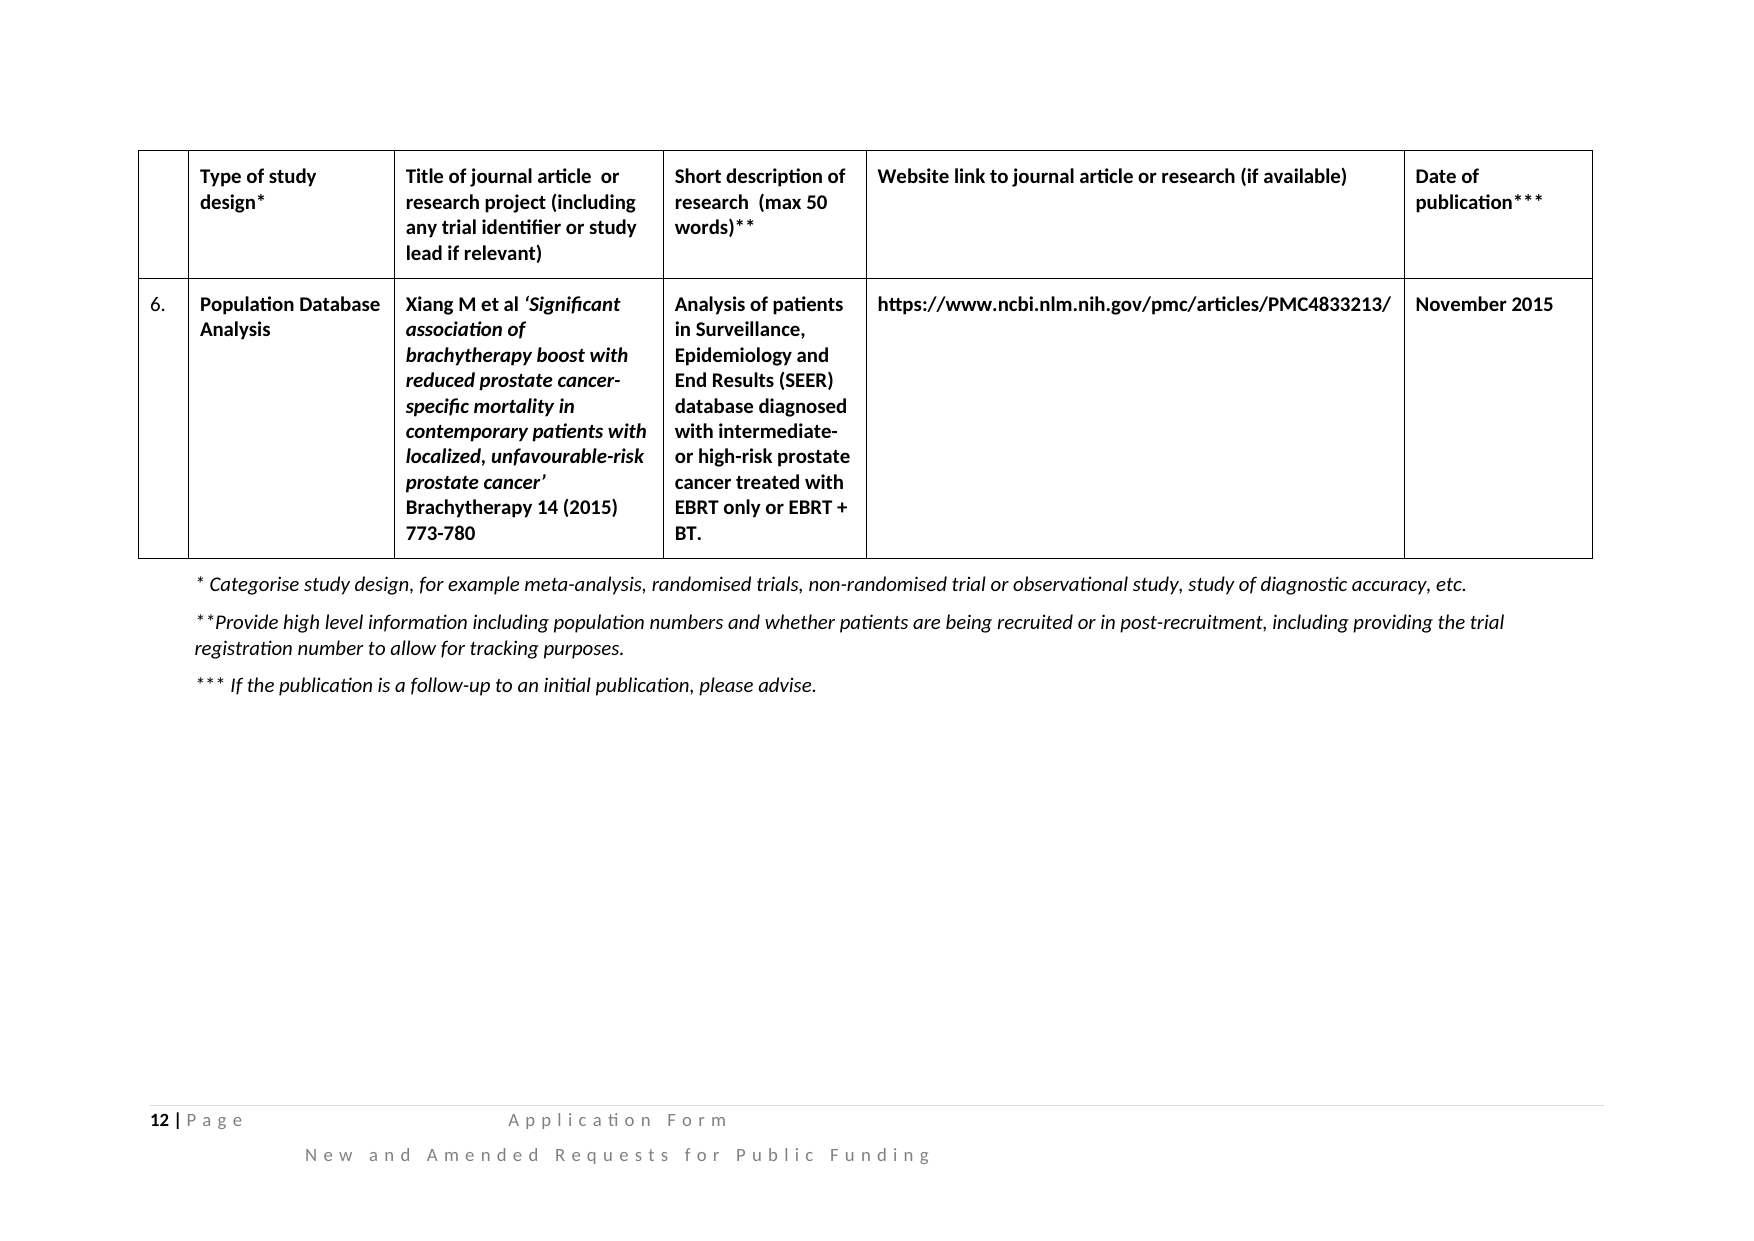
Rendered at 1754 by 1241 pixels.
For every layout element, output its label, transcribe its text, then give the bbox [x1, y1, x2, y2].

text * Categorise study design, for example meta-analysis, randomised trials, non-randomised trial or observational study, study of diagnostic accuracy, etc. [194, 571, 1604, 597]
table_header Website link to journal article or research (if available) [867, 151, 1404, 278]
table_cell 6. [139, 279, 188, 558]
table_cell November 2015 [1405, 279, 1592, 558]
table_cell Analysis of patients in Surveillance, Epidemiology and End Results (SEER) database diagnosed with intermediate- or high-risk prostate cancer treated with EBRT only or EBRT + BT. [664, 279, 866, 558]
table_header [139, 151, 188, 278]
table_cell Population Database Analysis [189, 279, 394, 558]
table_cell https://www.ncbi.nlm.nih.gov/pmc/articles/PMC4833213/ [867, 279, 1404, 558]
table_header Short description of research (max 50 words)** [664, 151, 866, 278]
table_header Date of publication*** [1405, 151, 1592, 278]
text *** If the publication is a follow-up to an initial publication, please advise. [194, 673, 1604, 698]
table_cell Xiang M et al ‘Significant association of brachytherapy boost with reduced prostate cancer-specific mortality in contemporary patients with localized, unfavourable-risk prostate cancer’ Brachytherapy 14 (2015) 773-780 [395, 279, 663, 558]
table_header Type of study design* [189, 151, 394, 278]
table_header Title of journal article or research project (including any trial identifier or study lead if relevant) [395, 151, 663, 278]
text **Provide high level information including population numbers and whether patients are being recruited or in post-recruitment, including providing the trial registration number to allow for tracking purposes. [194, 609, 1604, 660]
